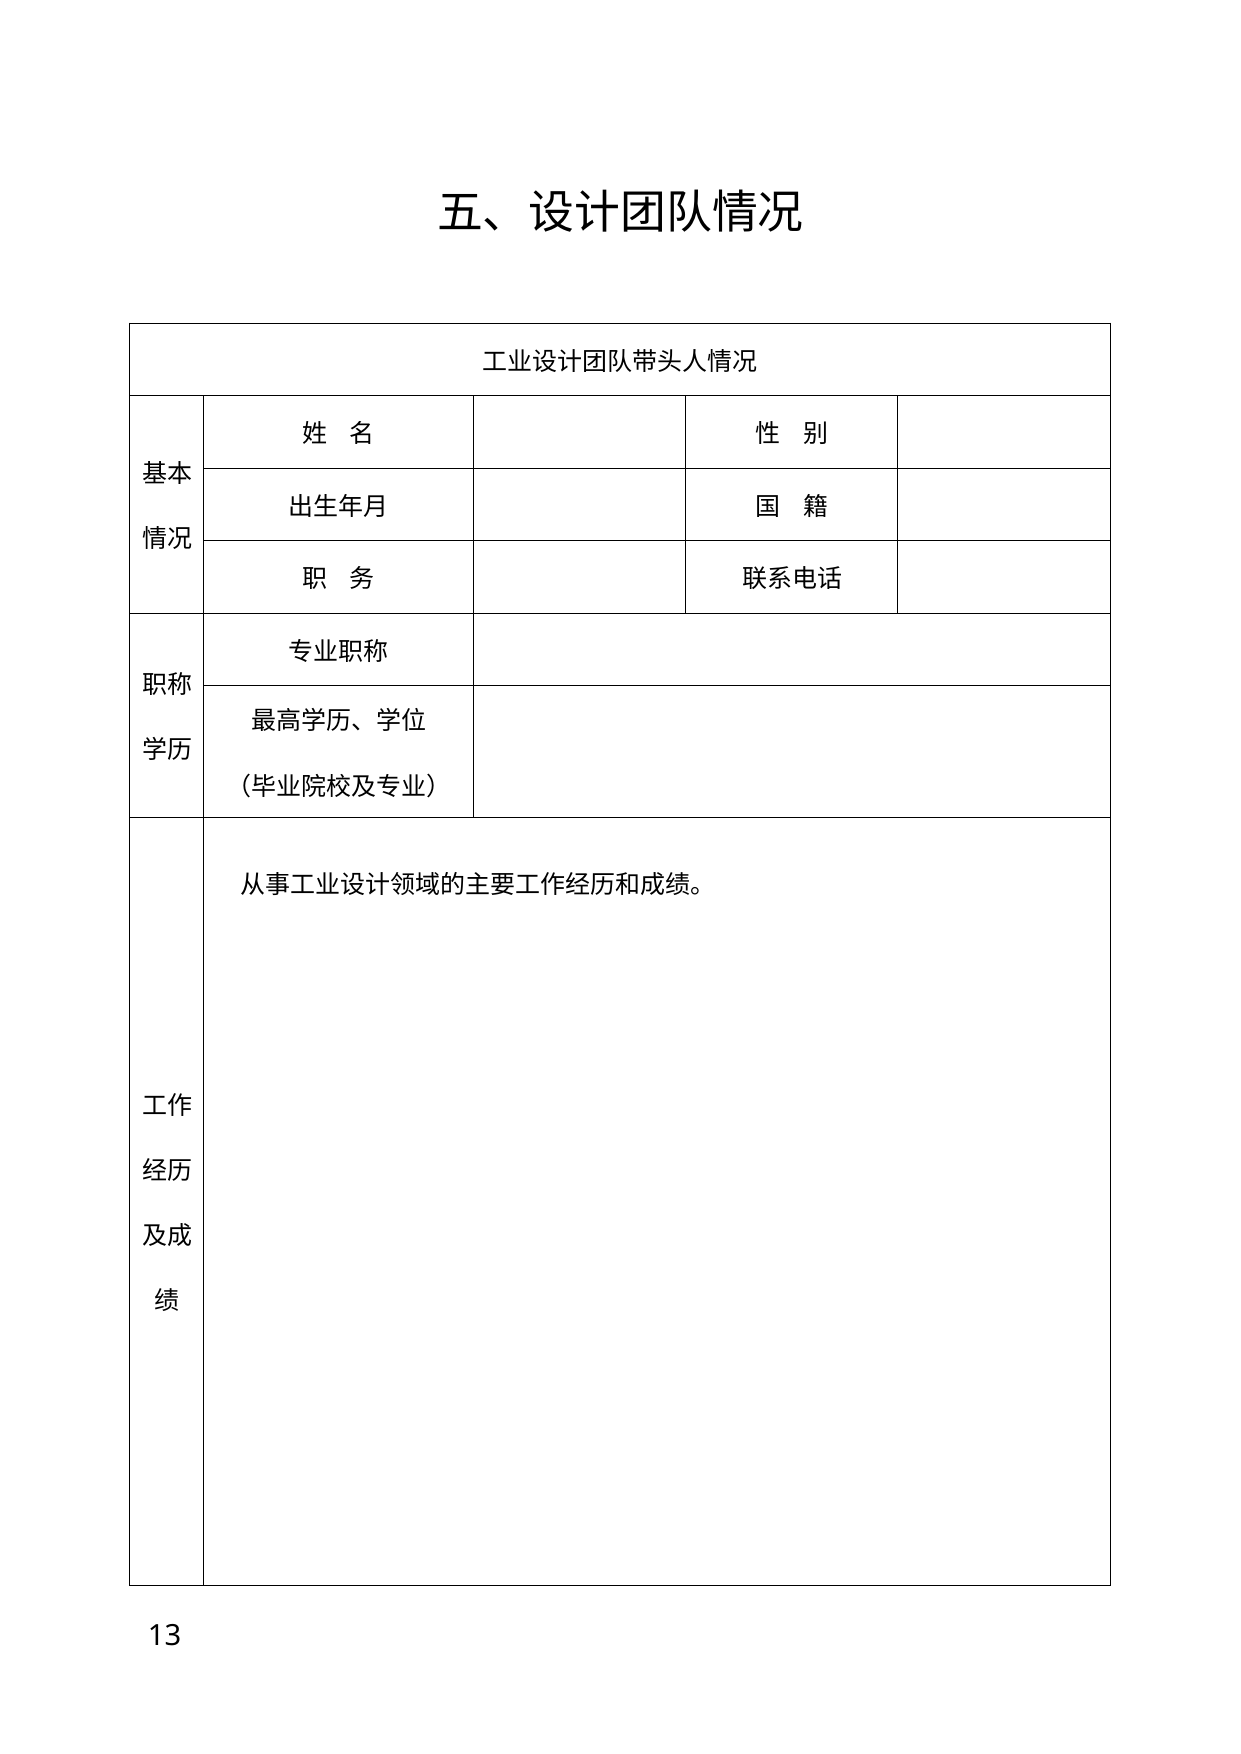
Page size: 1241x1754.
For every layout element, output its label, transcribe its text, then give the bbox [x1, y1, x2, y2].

table_cell 职 务 [204, 541, 473, 613]
table_cell 出生年月 [204, 469, 473, 540]
table_cell 职称学历 [130, 614, 203, 817]
table_cell [898, 396, 1110, 468]
table_cell 从事工业设计领域的主要工作经历和成绩。 [204, 818, 1110, 1585]
table_cell 专业职称 [204, 614, 473, 685]
table_cell [474, 541, 685, 613]
table_cell [474, 469, 685, 540]
table_cell 最高学历、学位 （毕业院校及专业） [204, 686, 473, 817]
text 五、设计团队情况 [148, 160, 1093, 257]
table_cell 工作经历及成绩 [130, 818, 203, 1585]
table_cell 国 籍 [686, 469, 897, 540]
table_cell 性 别 [686, 396, 897, 468]
table_cell 姓 名 [204, 396, 473, 468]
table_cell [474, 396, 685, 468]
table_cell [898, 469, 1110, 540]
table_header 工业设计团队带头人情况 [130, 324, 1110, 395]
table_cell 联系电话 [686, 541, 897, 613]
table_cell [474, 686, 1110, 817]
table_cell 基本情况 [130, 396, 203, 613]
table_cell [898, 541, 1110, 613]
table_cell [474, 614, 1110, 685]
